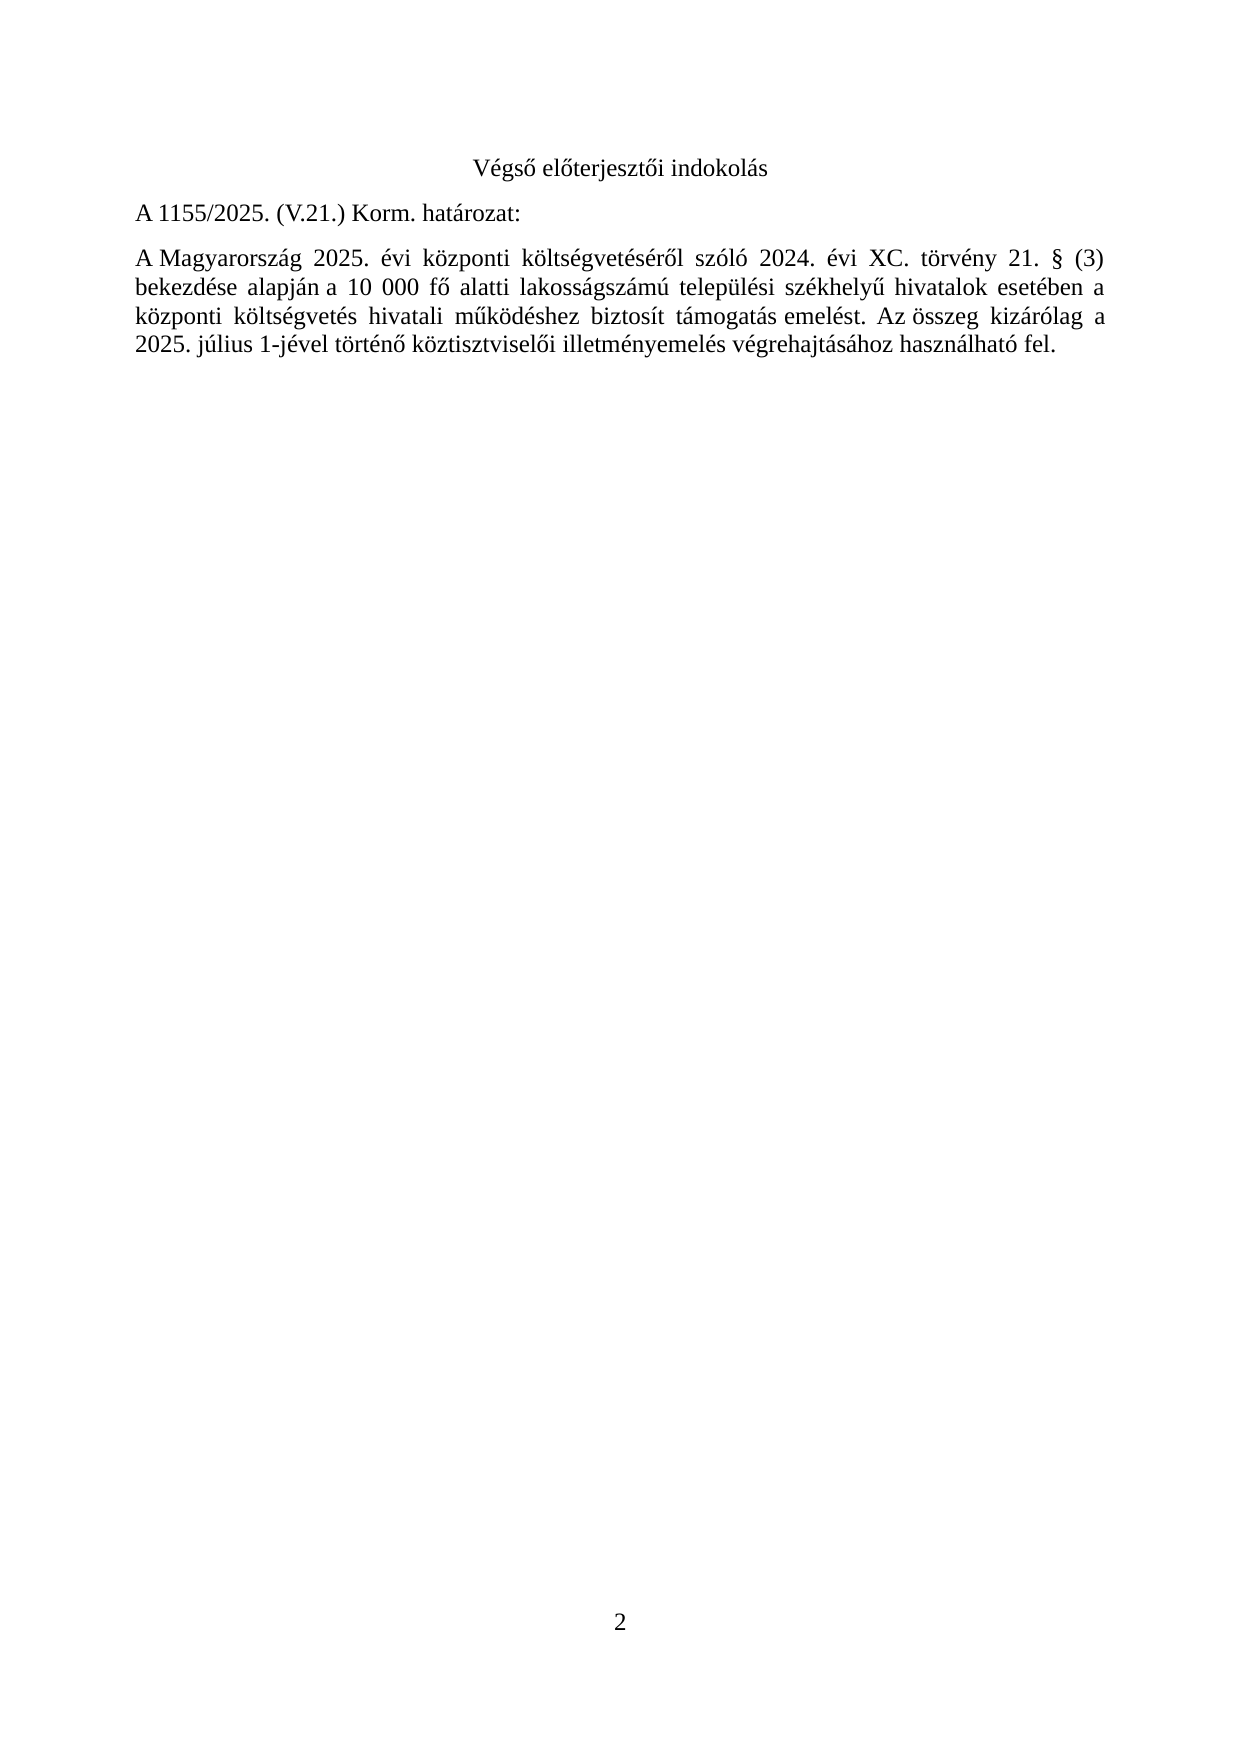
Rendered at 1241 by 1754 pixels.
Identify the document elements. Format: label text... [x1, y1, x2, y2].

text A 1155/2025. (V.21.) Korm. határozat: [135, 198, 1106, 227]
text Végső előterjesztői indokolás [135, 153, 1106, 181]
text A Magyarország 2025. évi központi költségvetéséről szóló 2024. évi XC. törvény 21. § (3) bekezdése alapján a 10 000 fő alatti lakosságszámú települési székhelyű hivatalok esetében a központi költségvetés hivatali működéshez biztosít támogatás emelést. Az összeg kizárólag a 2025. július 1-jével történő köztisztviselői illetményemelés végrehajtásához használható fel. [135, 243, 1106, 358]
